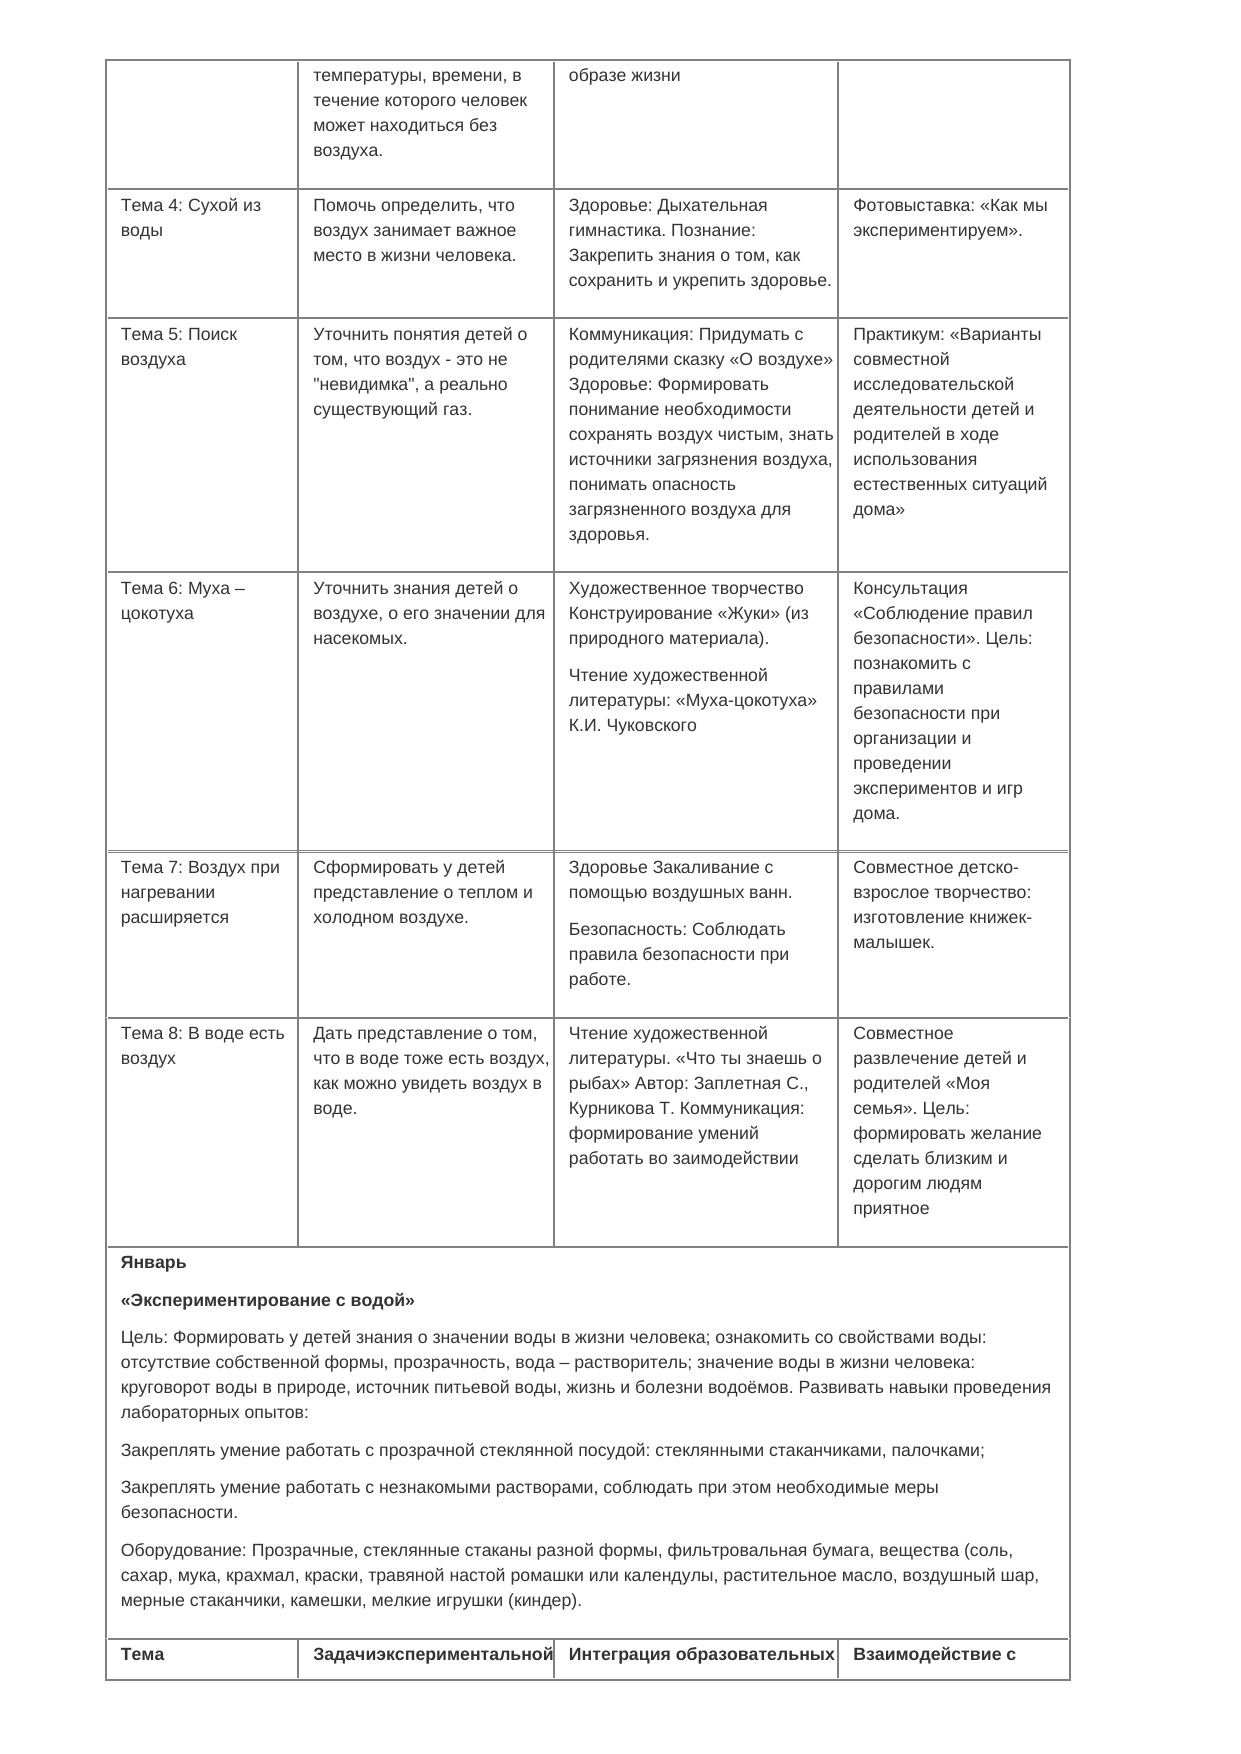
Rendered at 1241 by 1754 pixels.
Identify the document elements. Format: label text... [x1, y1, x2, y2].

table_cell Помочь определить, что воздух занимает важное место в жизни человека. [299, 190, 553, 317]
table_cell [299, 61, 553, 188]
table_cell Тема 6: Муха – цокотуха [107, 573, 297, 850]
table_cell Здоровье Закаливание с помощью воздушных ванн. Безопасность: Соблюдать правила безопасности при работе. [555, 853, 837, 1017]
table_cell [298, 1640, 554, 1679]
table_cell Консультация «Соблюдение правил безопасности». Цель: познакомить с правилами безопасности при организации и проведении экспериментов и игр дома. [839, 571, 1069, 850]
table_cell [838, 1638, 1069, 1679]
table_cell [107, 61, 297, 188]
table_cell Художественное творчество Конструирование «Жуки» (из природного материала). Чтение художественной литературы: «Муха-цокотуха» К.И. Чуковского [555, 573, 837, 850]
table_cell Совместное детско-взрослое творчество: изготовление книжек-малышек. [839, 850, 1069, 1017]
table_cell Дать представление о том, что в воде тоже есть воздух, как можно увидеть воздух в воде. [299, 1019, 553, 1246]
table_cell Практикум: «Варианты совместной исследовательской деятельности детей и родителей в ходе использования естественных ситуаций дома» [839, 317, 1069, 571]
table_cell Коммуникация: Придумать с родителями сказку «О воздухе» Здоровье: Формировать понимание необходимости сохранять воздух чистым, знать источники загрязнения воздуха, понимать опасность загрязненного воздуха для здоровья. [555, 319, 837, 571]
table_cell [839, 61, 1069, 188]
table_cell Уточнить понятия детей о том, что воздух - это не "невидимка", а реально существующий газ. [299, 319, 553, 571]
table_cell Тема 8: В воде есть воздух [107, 1019, 297, 1246]
table_cell Уточнить знания детей о воздухе, о его значении для насекомых. [299, 573, 553, 850]
table_cell Тема 7: Воздух при нагревании расширяется [107, 853, 297, 1017]
table_cell Здоровье: Дыхательная гимнастика. Познание: Закрепить знания о том, как сохранить и укрепить здоровье. [555, 190, 837, 317]
table_cell Тема 4: Сухой из воды [107, 190, 297, 317]
table_cell Тема 5: Поиск воздуха [107, 319, 297, 571]
table_cell Совместное развлечение детей и родителей «Моя семья». Цель: формировать желание сделать близким и дорогим людям приятное [839, 1017, 1069, 1246]
table_cell Чтение художественной литературы. «Что ты знаешь о рыбах» Автор: Заплетная С., Курникова Т. Коммуникация: формирование умений работать во заимодействии [555, 1019, 837, 1246]
table_cell Сформировать у детей представление о теплом и холодном воздухе. [299, 853, 553, 1017]
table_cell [107, 1640, 298, 1679]
table_cell Фотовыставка: «Как мы экспериментируем». [839, 188, 1069, 317]
table_cell Январь «Экспериментирование с водой» Цель: Формировать у детей знания о значении воды в жизни человека; ознакомить со свойствами воды: отсутствие собственной формы, прозрачность, вода – растворитель; значение воды в жизни человека: круговорот воды в природе, источник питьевой воды, жизнь и болезни водоёмов. Развивать навыки проведения лабораторных опытов: Закреплять умение работать с прозрачной стеклянной посудой: стеклянными стаканчиками, палочками; Закреплять умение работать с незнакомыми растворами, соблюдать при этом необходимые меры безопасности. Оборудование: Прозрачные, стеклянные стаканы разной формы, фильтровальная бумага, вещества (соль, сахар, мука, крахмал, краски, травяной настой ромашки или календулы, растительное масло, воздушный шар, мерные стаканчики, камешки, мелкие игрушки (киндер). [107, 1246, 1069, 1637]
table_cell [555, 61, 837, 188]
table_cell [554, 1640, 838, 1679]
